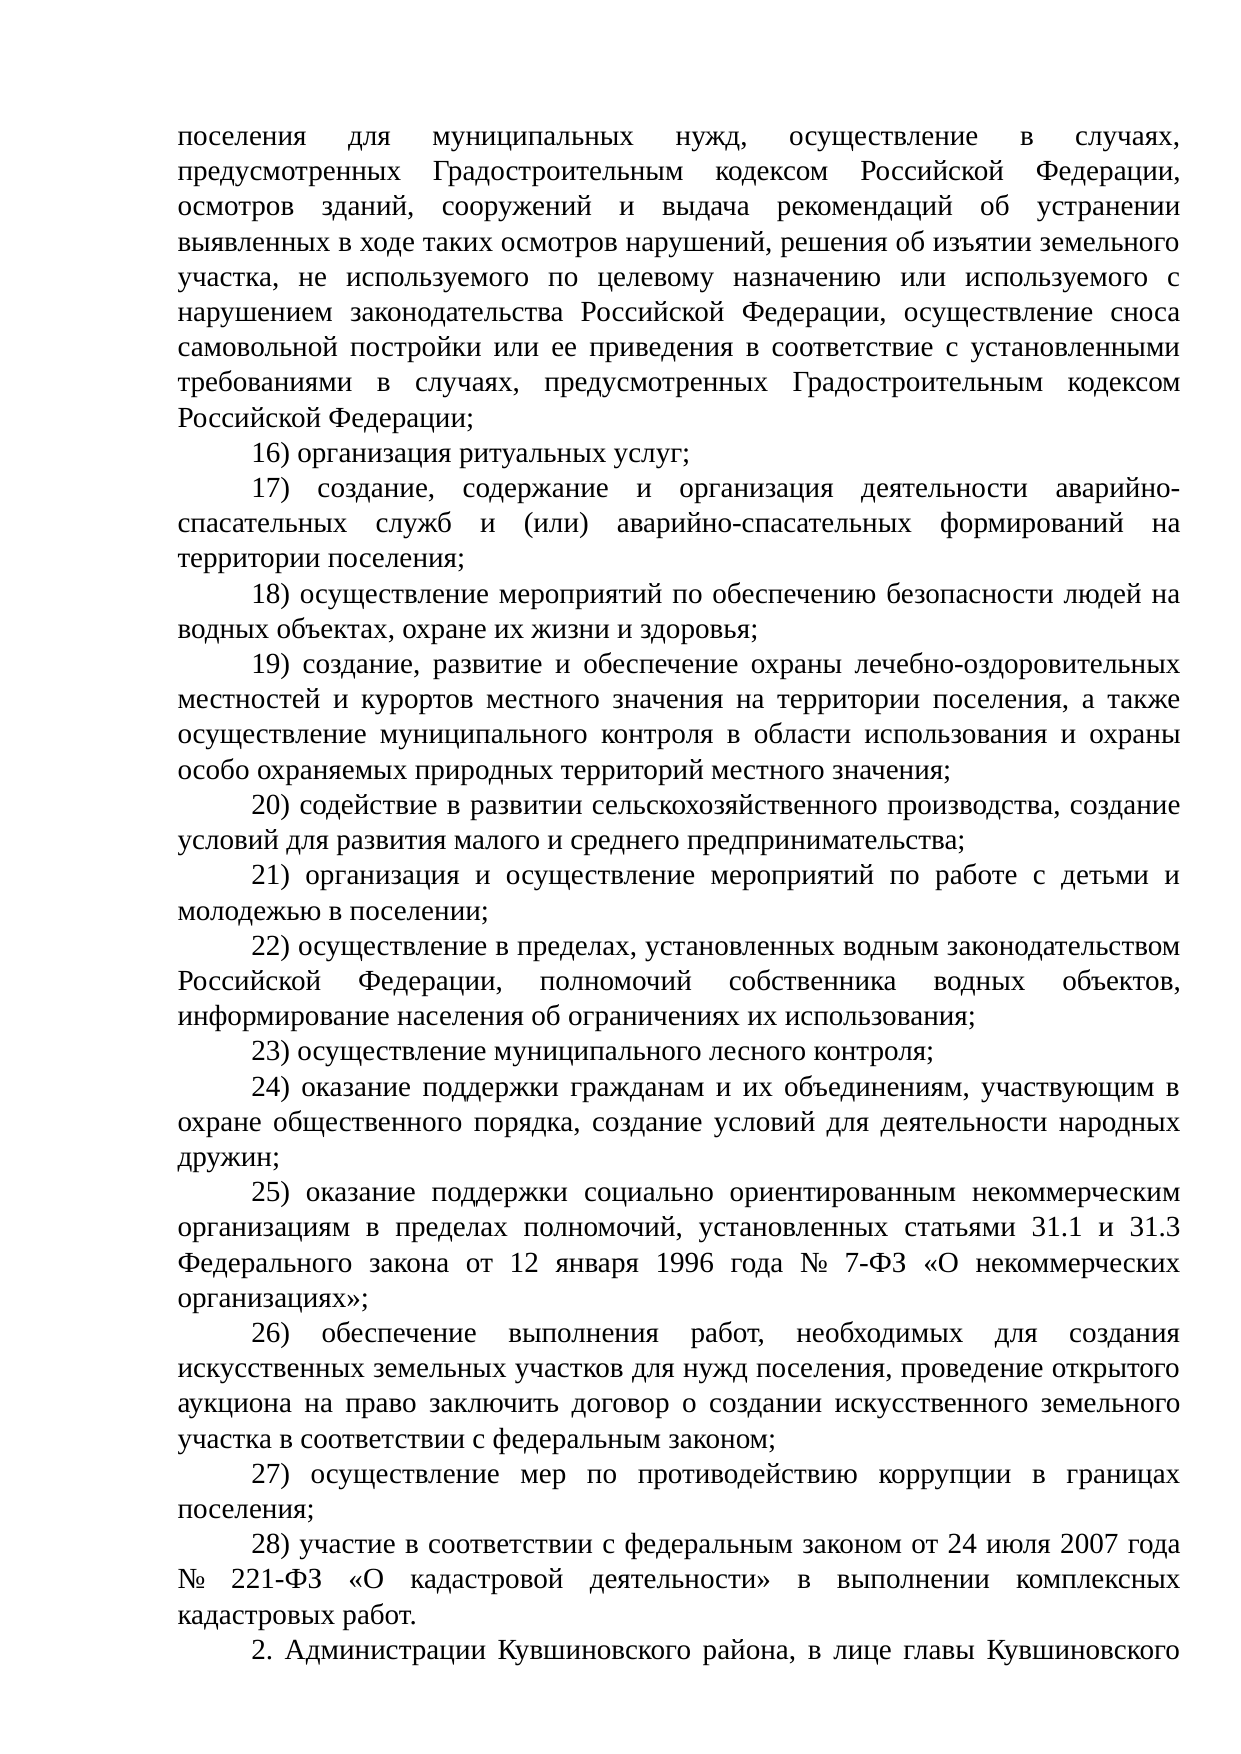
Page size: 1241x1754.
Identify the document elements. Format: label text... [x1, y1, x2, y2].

text 26) обеспечение выполнения работ, необходимых для создания искусственных земельных участков для нужд поселения, проведение открытого аукциона на право заключить договор о создании искусственного земельного участка в соответствии с федеральным законом; [177, 1315, 1181, 1454]
text 27) осуществление мер по противодействию коррупции в границах поселения; [177, 1456, 1181, 1525]
text 18) осуществление мероприятий по обеспечению безопасности людей на водных объектах, охране их жизни и здоровья; [177, 576, 1181, 644]
text 19) создание, развитие и обеспечение охраны лечебно-оздоровительных местностей и курортов местного значения на территории поселения, а также осуществление муниципального контроля в области использования и охраны особо охраняемых природных территорий местного значения; [177, 646, 1181, 785]
text 17) создание, содержание и организация деятельности аварийно-спасательных служб и (или) аварийно-спасательных формирований на территории поселения; [177, 470, 1181, 574]
text 16) организация ритуальных услуг; [177, 435, 1181, 468]
text 24) оказание поддержки гражданам и их объединениям, участвующим в охране общественного порядка, создание условий для деятельности народных дружин; [177, 1069, 1181, 1173]
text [177, 118, 1181, 433]
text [177, 1632, 1181, 1666]
text 20) содействие в развитии сельскохозяйственного производства, создание условий для развития малого и среднего предпринимательства; [177, 787, 1181, 856]
text 23) осуществление муниципального лесного контроля; [177, 1033, 1181, 1067]
text 21) организация и осуществление мероприятий по работе с детьми и молодежью в поселении; [177, 857, 1181, 926]
text 28) участие в соответствии с федеральным законом от 24 июля 2007 года № 221-ФЗ «О кадастровой деятельности» в выполнении комплексных кадастровых работ. [177, 1526, 1181, 1630]
text 25) оказание поддержки социально ориентированным некоммерческим организациям в пределах полномочий, установленных статьями 31.1 и 31.3 Федерального закона от 12 января 1996 года № 7-ФЗ «О некоммерческих организациях»; [177, 1174, 1181, 1313]
text 22) осуществление в пределах, установленных водным законодательством Российской Федерации, полномочий собственника водных объектов, информирование населения об ограничениях их использования; [177, 928, 1181, 1032]
